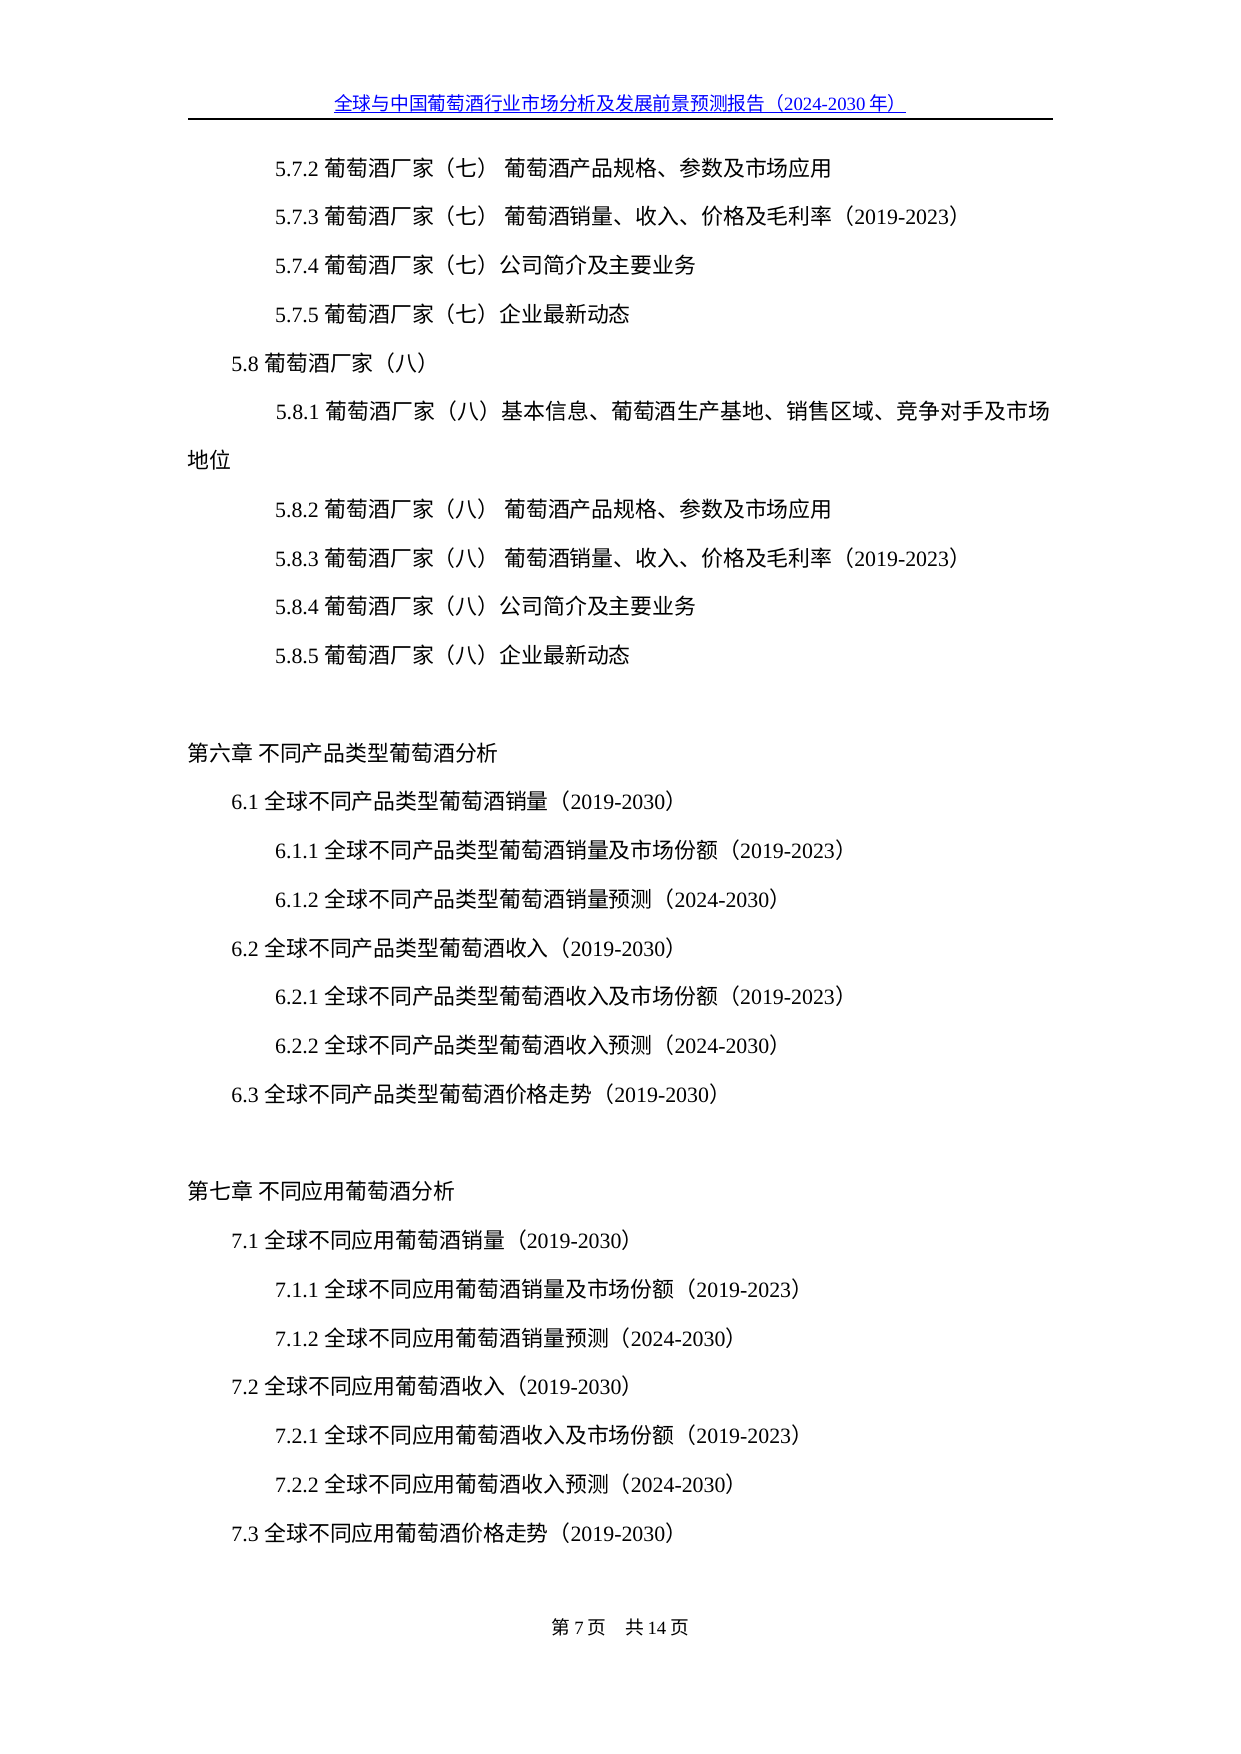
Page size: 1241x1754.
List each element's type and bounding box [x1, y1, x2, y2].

text [187, 150, 1053, 1548]
